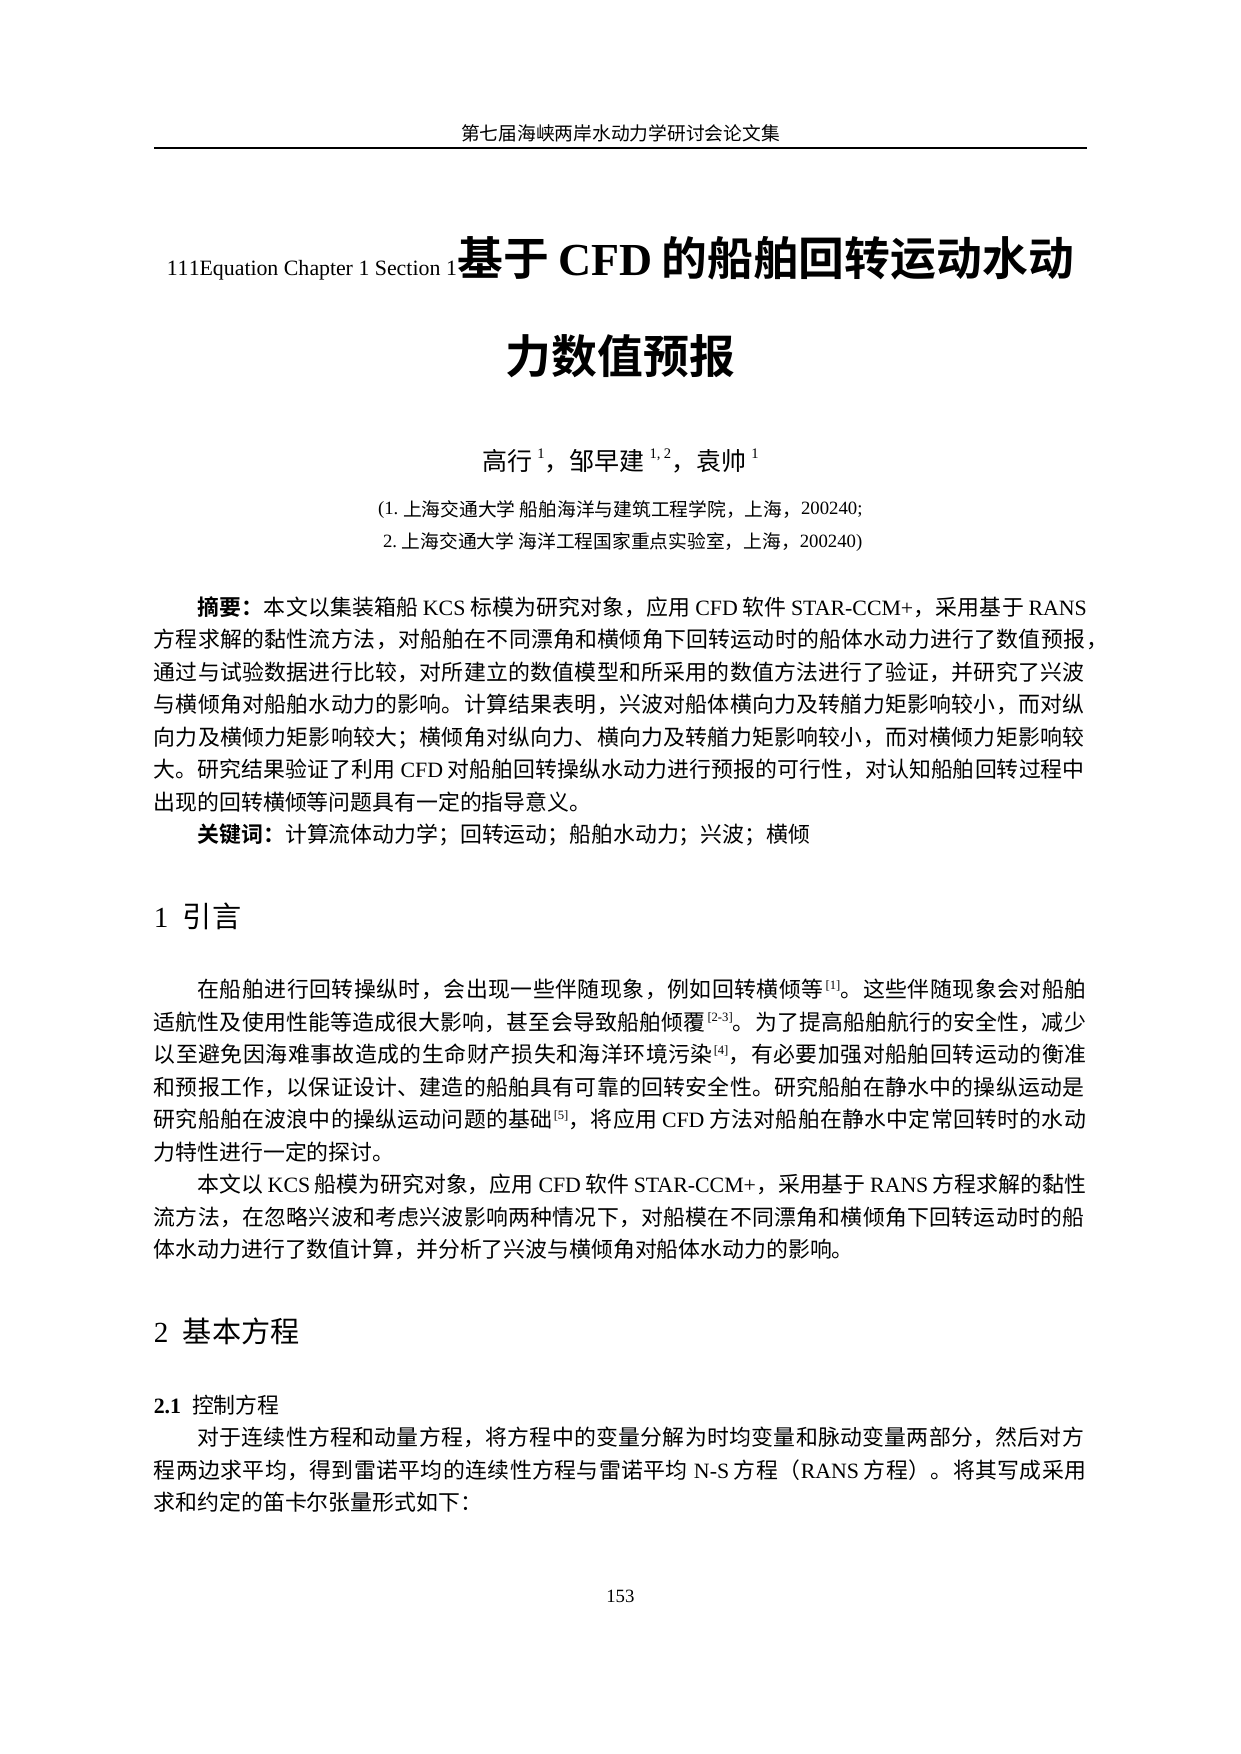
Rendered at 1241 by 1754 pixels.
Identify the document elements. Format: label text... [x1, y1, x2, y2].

text 高行1，邹早建1, 2，袁帅1 [153, 427, 1087, 492]
text 1 引言 [153, 882, 1087, 947]
text 本文以KCS船模为研究对象，应用CFD软件STAR-CCM+，采用基于RANS方程求解的黏性流方法，在忽略兴波和考虑兴波影响两种情况下，对船模在不同漂角和横倾角下回转运动时的船体水动力进行了数值计算，并分析了兴波与横倾角对船体水动力的影响。 [153, 1167, 1087, 1264]
text 对于连续性方程和动量方程，将方程中的变量分解为时均变量和脉动变量两部分，然后对方程两边求平均，得到雷诺平均的连续性方程与雷诺平均N-S方程（RANS方程）。将其写成采用求和约定的笛卡尔张量形式如下： [153, 1420, 1087, 1517]
text 2. 上海交通大学 海洋工程国家重点实验室，上海，200240) [153, 524, 1087, 557]
text (1. 上海交通大学 船舶海洋与建筑工程学院，上海，200240; [153, 492, 1087, 524]
text 摘要：本文以集装箱船KCS标模为研究对象，应用CFD软件STAR-CCM+，采用基于RANS方程求解的黏性流方法，对船舶在不同漂角和横倾角下回转运动时的船体水动力进行了数值预报，通过与试验数据进行比较，对所建立的数值模型和所采用的数值方法进行了验证，并研究了兴波与横倾角对船舶水动力的影响。计算结果表明，兴波对船体横向力及转艏力矩影响较小，而对纵向力及横倾力矩影响较大；横倾角对纵向力、横向力及转艏力矩影响较小，而对横倾力矩影响较大。研究结果验证了利用CFD对船舶回转操纵水动力进行预报的可行性，对认知船舶回转过程中出现的回转横倾等问题具有一定的指导意义。 [153, 589, 1087, 817]
text 在船舶进行回转操纵时，会出现一些伴随现象，例如回转横倾等[1]。这些伴随现象会对船舶适航性及使用性能等造成很大影响，甚至会导致船舶倾覆[2-3]。为了提高船舶航行的安全性，减少以至避免因海难事故造成的生命财产损失和海洋环境污染[4]，有必要加强对船舶回转运动的衡准和预报工作，以保证设计、建造的船舶具有可靠的回转安全性。研究船舶在静水中的操纵运动是研究船舶在波浪中的操纵运动问题的基础[5]，将应用CFD方法对船舶在静水中定常回转时的水动力特性进行一定的探讨。 [153, 972, 1087, 1167]
text 基于CFD的船舶回转运动水动力数值预报 [153, 207, 1087, 402]
text 关键词：计算流体动力学；回转运动；船舶水动力；兴波；横倾 [153, 817, 1087, 849]
text 2.1 控制方程 [153, 1387, 1087, 1420]
text 2 基本方程 [153, 1297, 1087, 1362]
